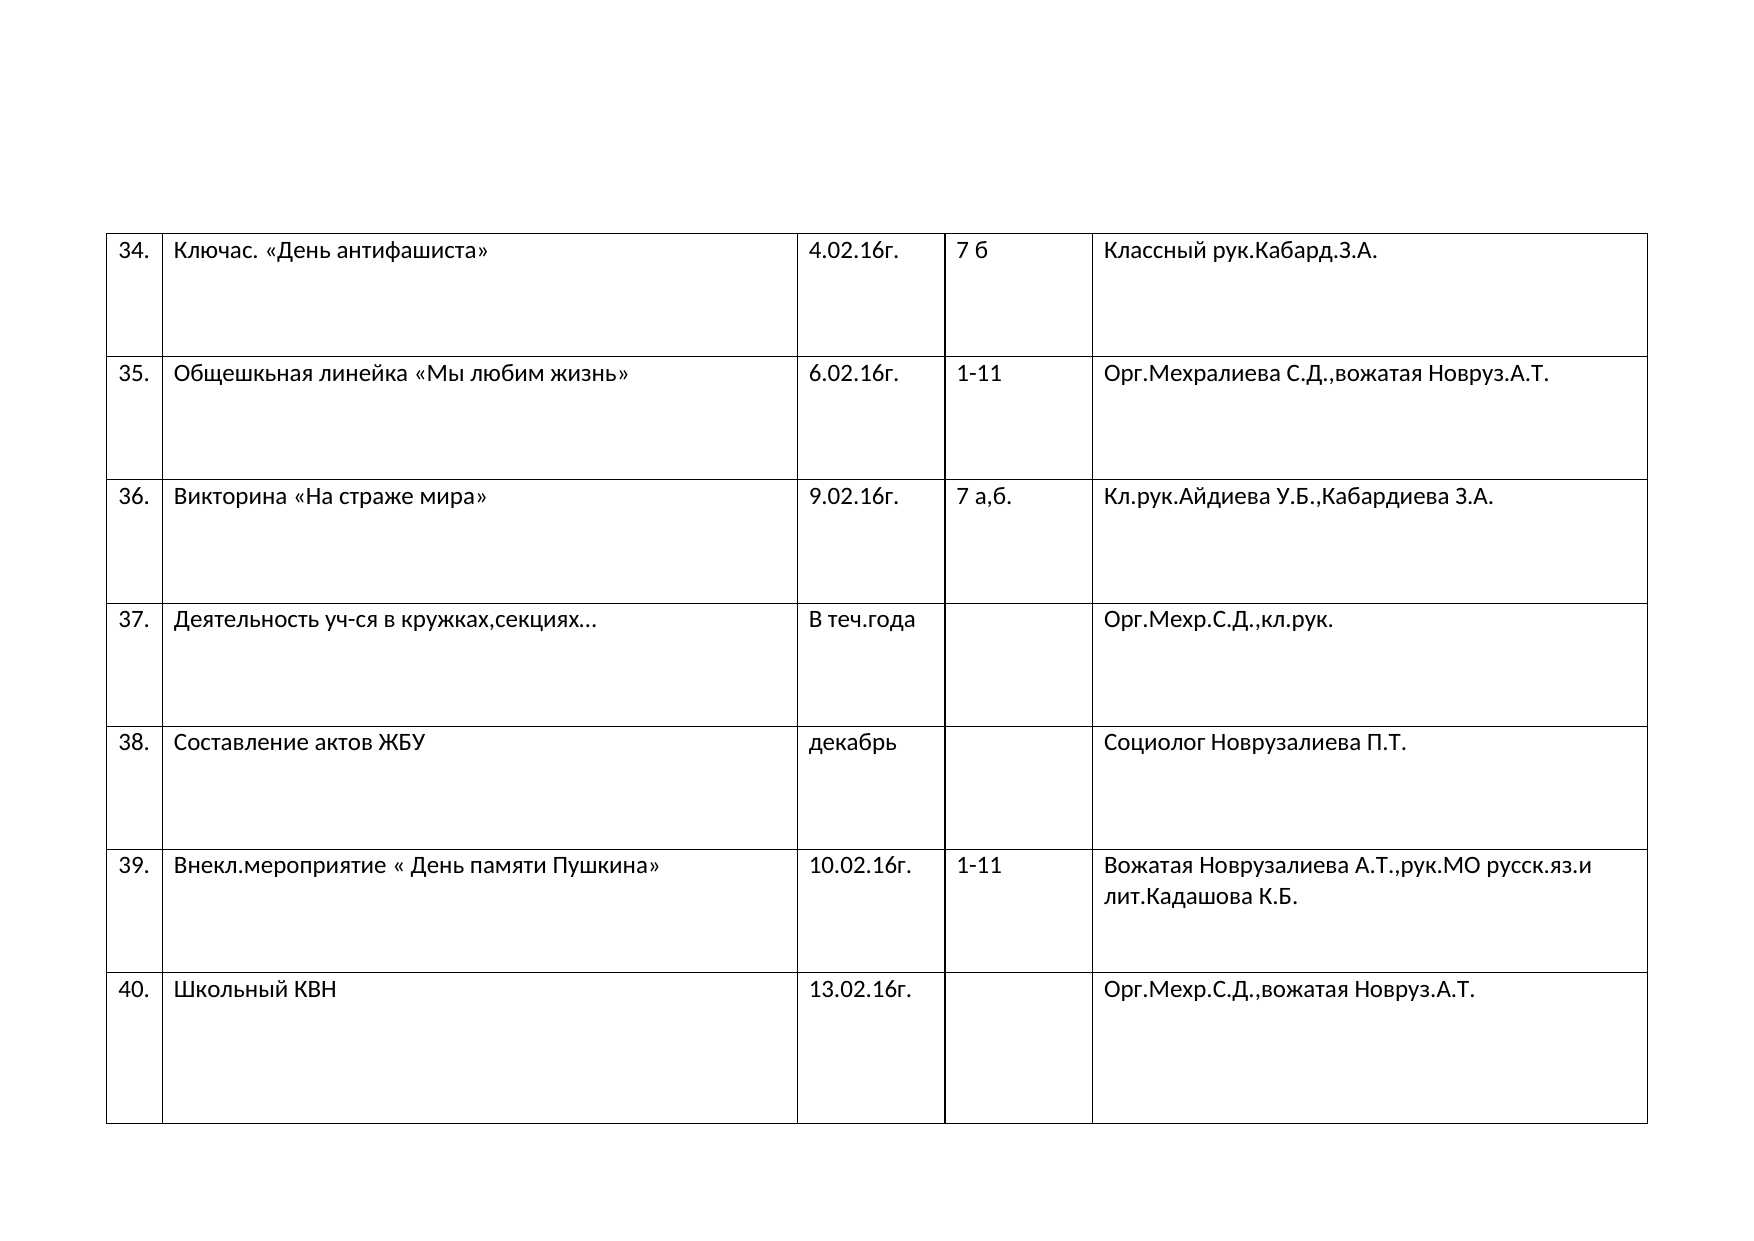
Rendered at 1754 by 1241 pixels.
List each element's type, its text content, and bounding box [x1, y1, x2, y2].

table_cell 1-11 [946, 357, 1092, 479]
table_cell Орг.Мехр.С.Д.,вожатая Новруз.А.Т. [1093, 973, 1647, 1123]
table_cell 6.02.16г. [798, 357, 944, 479]
table_cell Общешкьная линейка «Мы любим жизнь» [163, 357, 797, 479]
table_header 4.02.16г. [798, 234, 944, 356]
table_cell Вожатая Новрузалиева А.Т.,рук.МО русск.яз.и лит.Кадашова К.Б. [1093, 850, 1647, 972]
table_cell Внекл.мероприятие « День памяти Пушкина» [163, 850, 797, 972]
table_cell 1-11 [946, 850, 1092, 972]
table_cell 35. [107, 357, 162, 479]
table_cell Деятельность уч-ся в кружках,секциях… [163, 604, 797, 726]
table_header 7 б [946, 234, 1092, 356]
table_cell 40. [107, 973, 162, 1123]
table_cell [946, 973, 1092, 1123]
table_cell 39. [107, 850, 162, 972]
table_cell 7 а,б. [946, 480, 1092, 602]
table_header Классный рук.Кабард.З.А. [1093, 234, 1647, 356]
table_header Ключас. «День антифашиста» [163, 234, 797, 356]
table_cell Орг.Мехралиева С.Д.,вожатая Новруз.А.Т. [1093, 357, 1647, 479]
table_cell 37. [107, 604, 162, 726]
table_cell Социолог Новрузалиева П.Т. [1093, 727, 1647, 849]
table_cell Школьный КВН [163, 973, 797, 1123]
table_cell Составление актов ЖБУ [163, 727, 797, 849]
table_cell Викторина «На страже мира» [163, 480, 797, 602]
table_cell Кл.рук.Айдиева У.Б.,Кабардиева З.А. [1093, 480, 1647, 602]
table_cell 36. [107, 480, 162, 602]
table_cell В теч.года [798, 604, 944, 726]
table_cell [946, 727, 1092, 849]
table_cell 9.02.16г. [798, 480, 944, 602]
table_cell 10.02.16г. [798, 850, 944, 972]
table_cell декабрь [798, 727, 944, 849]
table_cell 13.02.16г. [798, 973, 944, 1123]
table_cell [946, 604, 1092, 726]
table_cell Орг.Мехр.С.Д.,кл.рук. [1093, 604, 1647, 726]
table_header 34. [107, 234, 162, 356]
table_cell 38. [107, 727, 162, 849]
